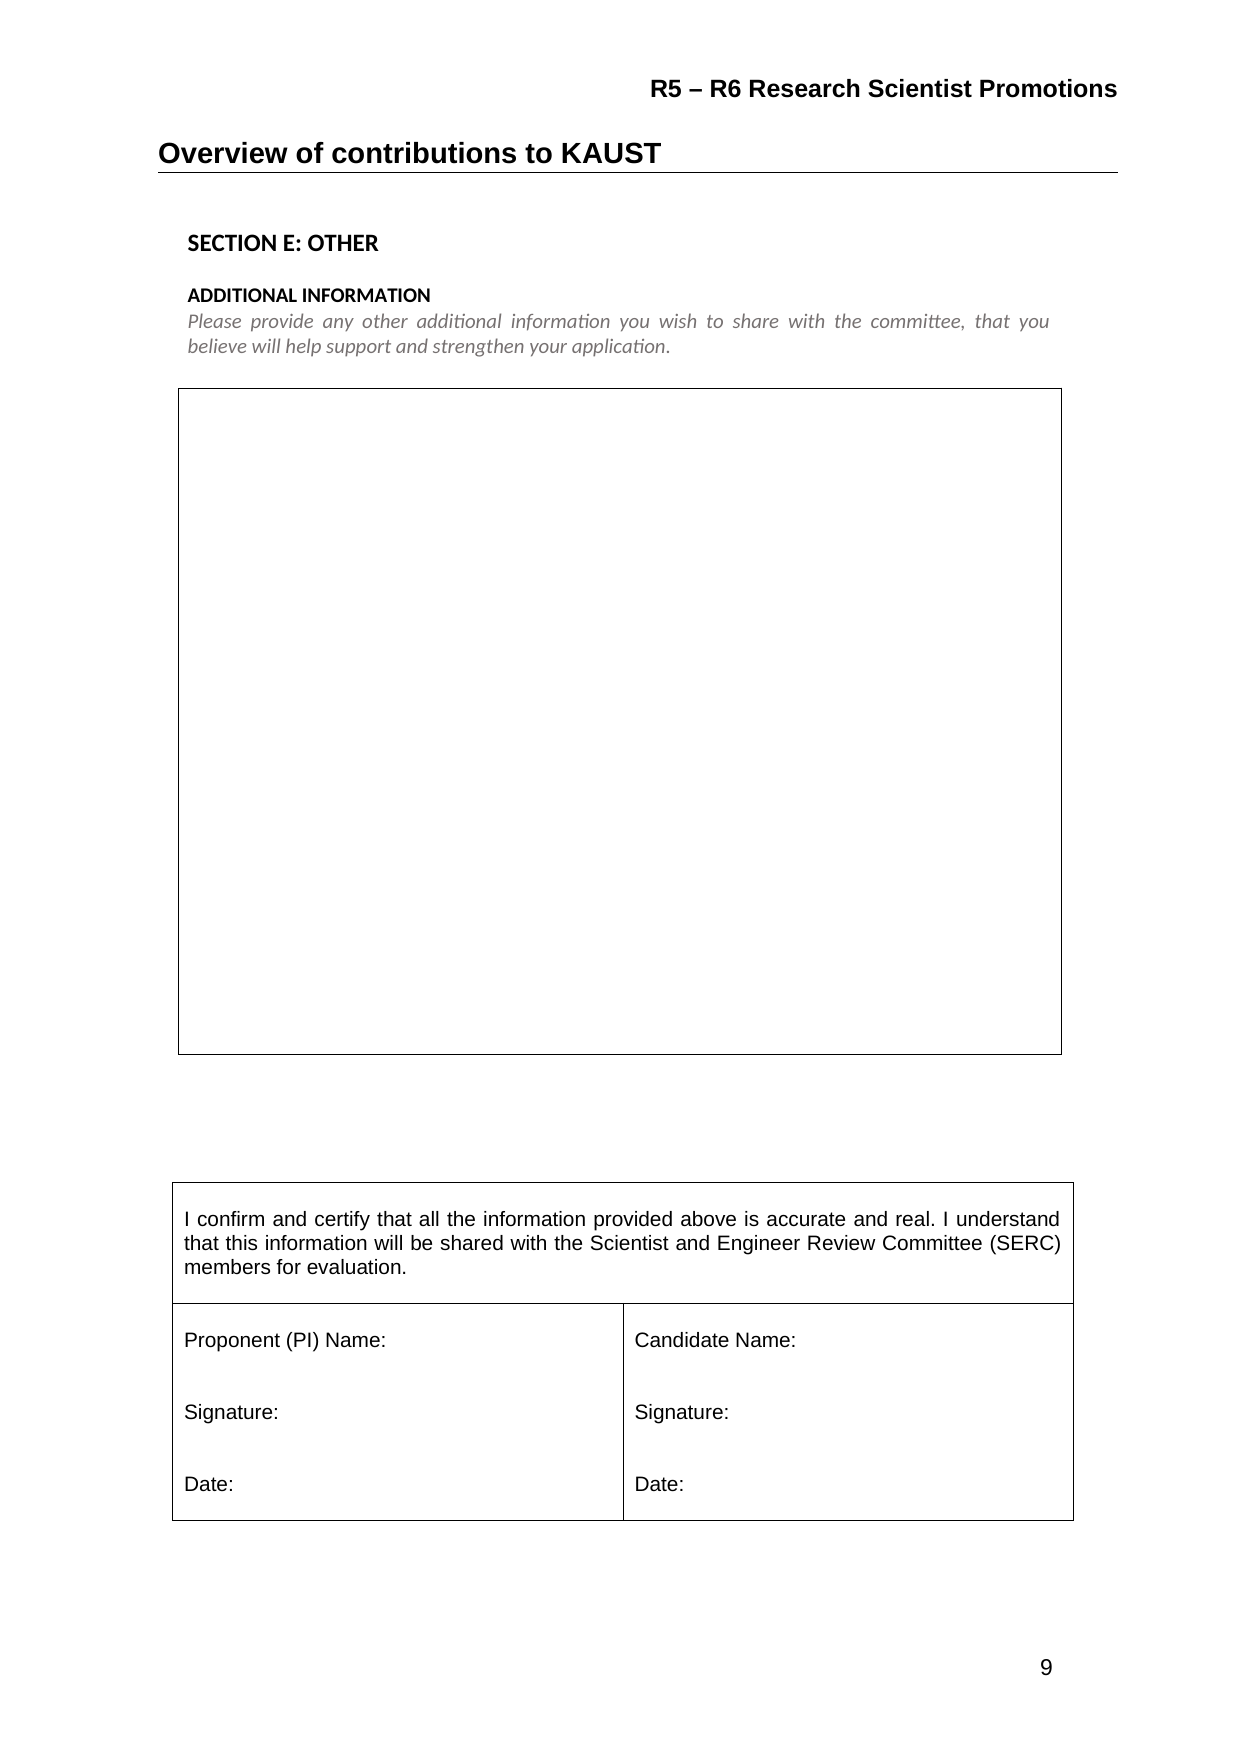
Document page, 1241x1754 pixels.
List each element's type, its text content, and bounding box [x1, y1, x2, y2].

table_cell Proponent (PI) Name: Signature: Date: [173, 1304, 623, 1519]
subtitle Please provide any other additional information you wish to share with the committee, that you believe will help support and strengthen your application. [187, 308, 1053, 359]
subtitle SECTION E: OTHER [187, 227, 1053, 257]
table_header I confirm and certify that all the information provided above is accurate and real. I understand that this information will be shared with the Scientist and Engineer Review Committee (SERC) members for evaluation. [173, 1183, 1073, 1303]
text ADDITIONAL INFORMATION [187, 282, 1053, 308]
table_cell Candidate Name: Signature: Date: [624, 1304, 1073, 1519]
